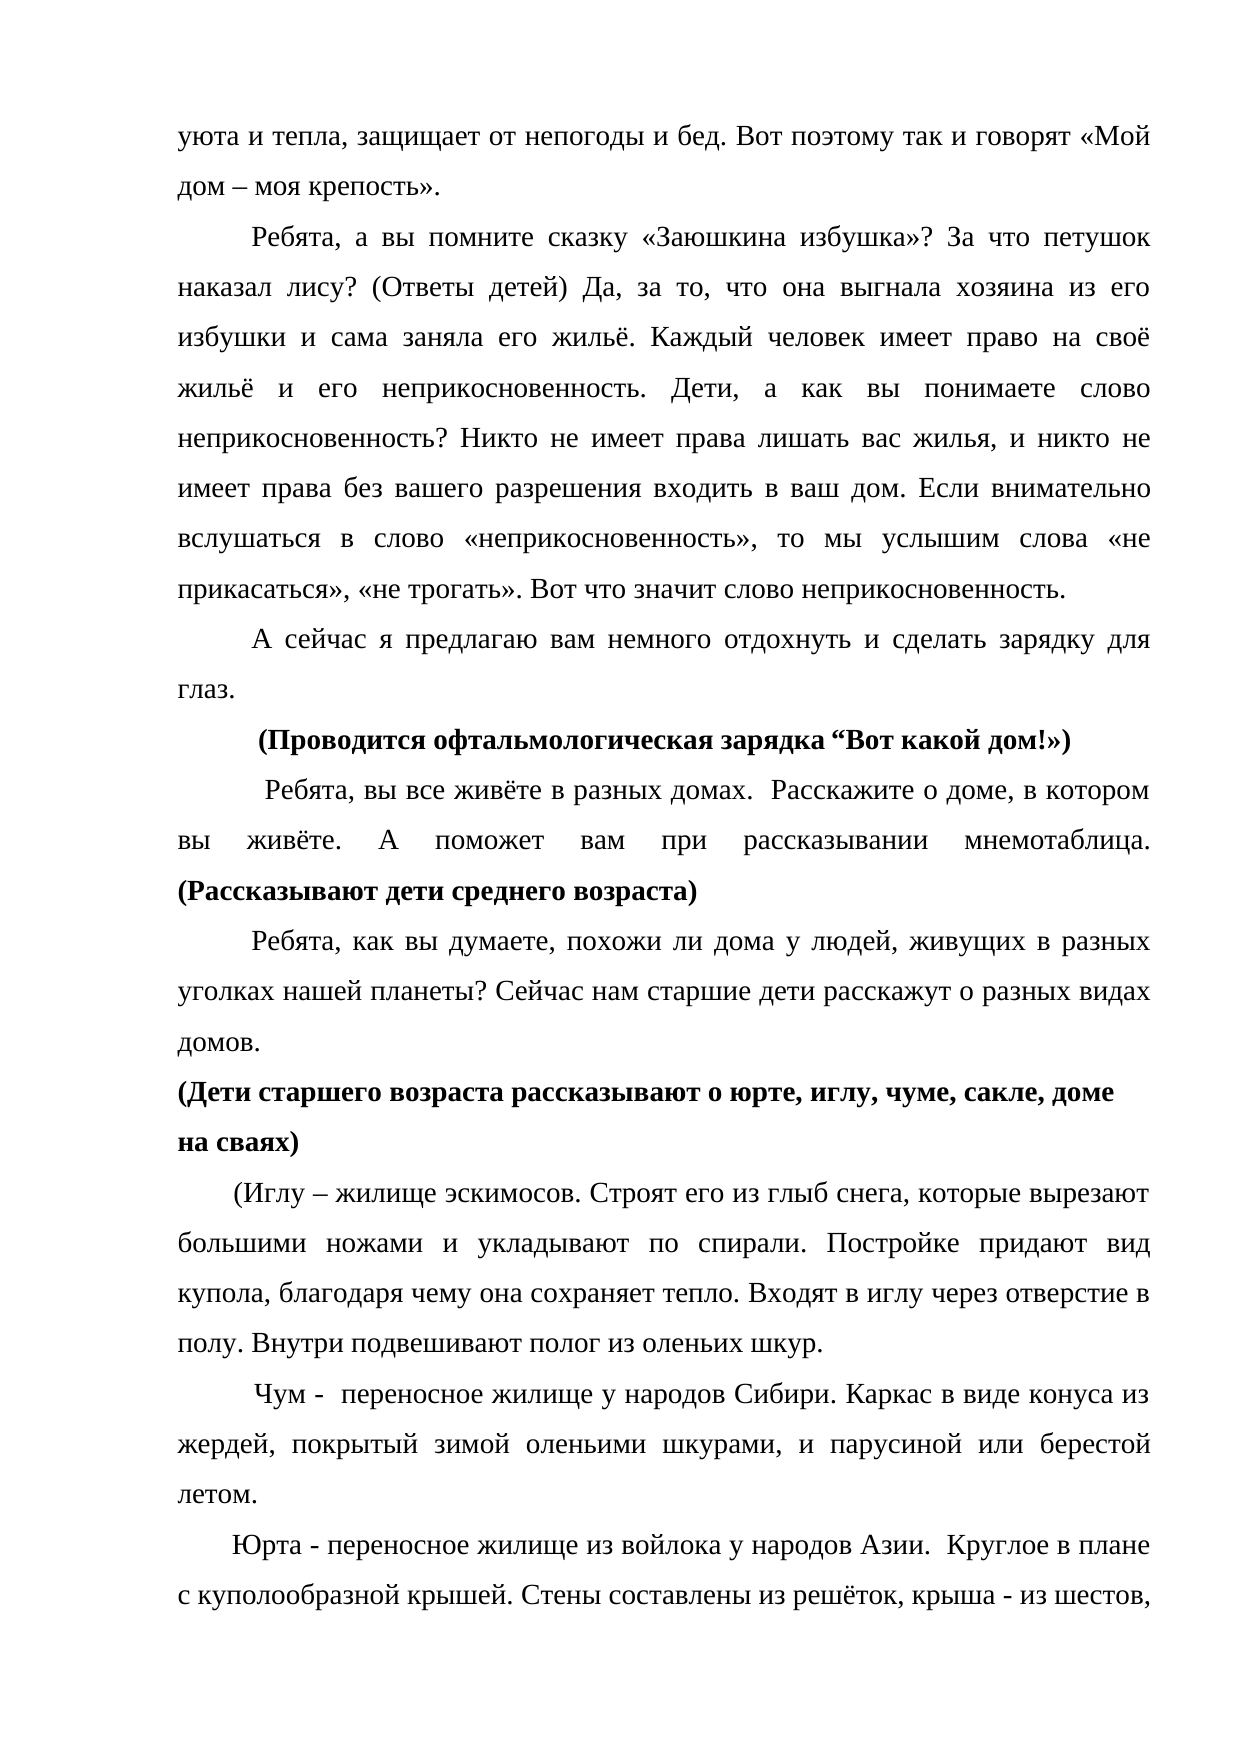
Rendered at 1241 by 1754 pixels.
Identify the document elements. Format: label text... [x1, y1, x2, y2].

text Ребята, как вы думаете, похожи ли дома у людей, живущих в разных уголках нашей планеты? Сейчас нам старшие дети расскажут о разных видах домов. [177, 923, 1152, 1057]
text А сейчас я предлагаю вам немного отдохнуть и сделать зарядку для глаз. [177, 621, 1152, 705]
text (Проводится офтальмологическая зарядка “Вот какой дом!») [177, 722, 1152, 755]
text Чум - переносное жилище у народов Сибири. Каркас в виде конуса из жердей, покрытый зимой оленьими шкурами, и парусиной или берестой летом. [177, 1376, 1152, 1510]
text Ребята, вы все живёте в разных домах. Расскажите о доме, в котором вы живёте. А поможет вам при рассказывании мнемотаблица. (Рассказывают дети среднего возраста) [177, 772, 1152, 906]
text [177, 1527, 1152, 1611]
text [177, 118, 1152, 202]
text Ребята, а вы помните сказку «Заюшкина избушка»? За что петушок наказал лису? (Ответы детей) Да, за то, что она выгнала хозяина из его избушки и сама заняла его жильё. Каждый человек имеет право на своё жильё и его неприкосновенность. Дети, а как вы понимаете слово неприкосновенность? Никто не имеет права лишать вас жилья, и никто не имеет права без вашего разрешения входить в ваш дом. Если внимательно вслушаться в слово «неприкосновенность», то мы услышим слова «не прикасаться», «не трогать». Вот что значит слово неприкосновенность. [177, 219, 1152, 604]
text (Дети старшего возраста рассказывают о юрте, иглу, чуме, сакле, доме на сваях) [177, 1074, 1152, 1158]
text (Иглу – жилище эскимосов. Строят его из глыб снега, которые вырезают большими ножами и укладывают по спирали. Постройке придают вид купола, благодаря чему она сохраняет тепло. Входят в иглу через отверстие в полу. Внутри подвешивают полог из оленьих шкур. [177, 1175, 1152, 1359]
